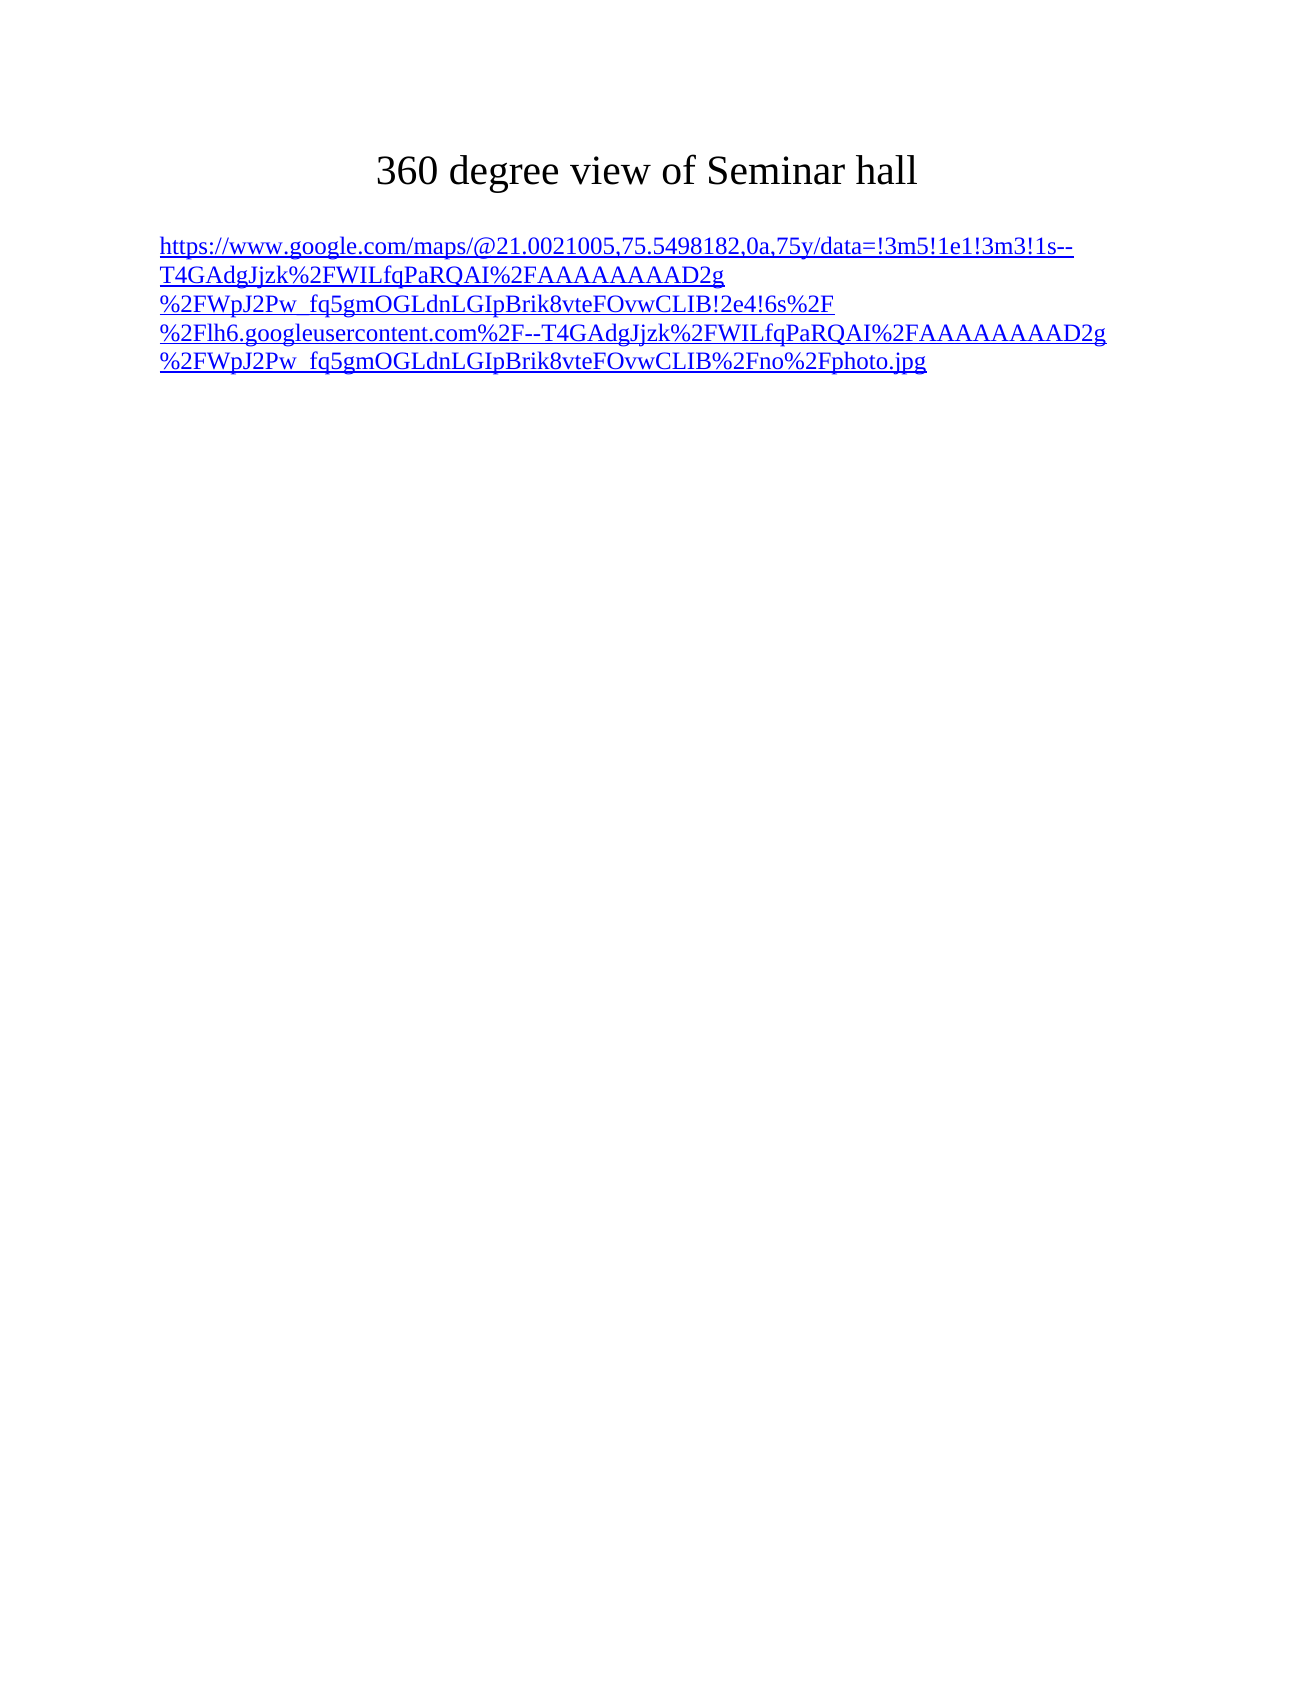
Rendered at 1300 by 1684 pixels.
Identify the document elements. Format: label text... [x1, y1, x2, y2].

text https://www.google.com/maps/@21.0021005,75.5498182,0a,75y/data=!3m5!1e1!3m3!1s--T4GAdgJjzk%2FWILfqPaRQAI%2FAAAAAAAAD2g%2FWpJ2Pw_fq5gmOGLdnLGIpBrik8vteFOvwCLIB!2e4!6s%2F%2Flh6.googleusercontent.com%2F--T4GAdgJjzk%2FWILfqPaRQAI%2FAAAAAAAAD2g%2FWpJ2Pw_fq5gmOGLdnLGIpBrik8vteFOvwCLIB%2Fno%2Fphoto.jpg [159, 231, 1134, 375]
text 360 degree view of Seminar hall [159, 145, 1134, 193]
